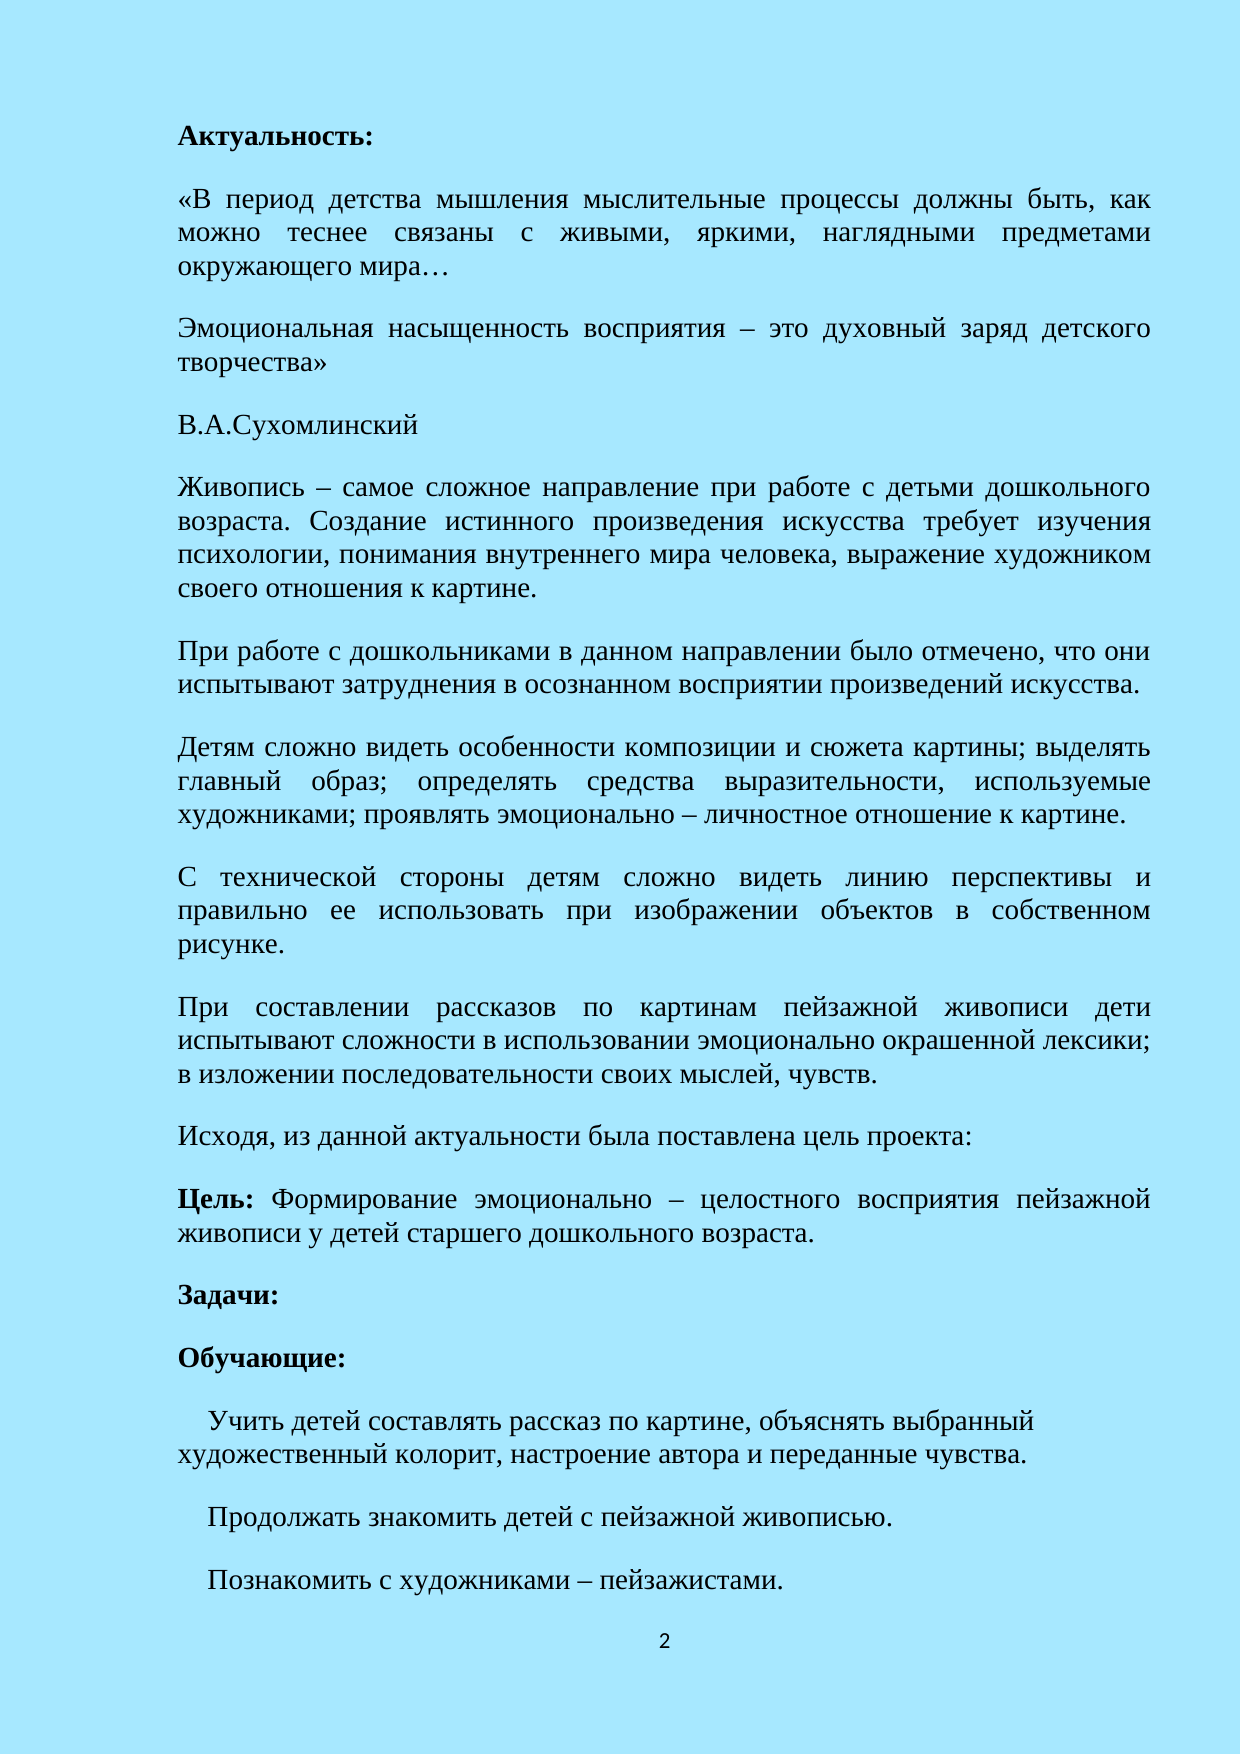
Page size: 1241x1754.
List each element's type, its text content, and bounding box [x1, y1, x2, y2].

text Цель: Формирование эмоционально – целостного восприятия пейзажной живописи у детей старшего дошкольного возраста. [177, 1181, 1152, 1248]
text Живопись – самое сложное направление при работе с детьми дошкольного возраста. Создание истинного произведения искусства требует изучения психологии, понимания внутреннего мира человека, выражение художником своего отношения к картине. [177, 469, 1152, 604]
text Обучающие: [177, 1340, 1152, 1374]
text Детям сложно видеть особенности композиции и сюжета картины; выделять главный образ; определять средства выразительности, используемые художниками; проявлять эмоционально – личностное отношение к картине. [177, 729, 1152, 830]
text Задачи: [177, 1277, 1152, 1311]
text «В период детства мышления мыслительные процессы должны быть, как можно теснее связаны с живыми, яркими, наглядными предметами окружающего мира… [177, 181, 1152, 281]
text С технической стороны детям сложно видеть линию перспективы и правильно ее использовать при изображении объектов в собственном рисунке. [177, 859, 1152, 959]
text При составлении рассказов по картинам пейзажной живописи дети испытывают сложности в использовании эмоционально окрашенной лексики; в изложении последовательности своих мыслей, чувств. [177, 989, 1152, 1089]
text В.А.Сухомлинский [177, 407, 1152, 440]
text Исходя, из данной актуальности была поставлена цель проекта: [177, 1118, 1152, 1152]
text Эмоциональная насыщенность восприятия – это духовный заряд детского творчества» [177, 311, 1152, 378]
text При работе с дошкольниками в данном направлении было отмечено, что они испытывают затруднения в осознанном восприятии произведений искусства. [177, 633, 1152, 700]
text  Продолжать знакомить детей с пейзажной живописью. [177, 1499, 1152, 1533]
text  Познакомить с художниками – пейзажистами. [177, 1562, 1152, 1595]
text  Учить детей составлять рассказ по картине, объяснять выбранный художественный колорит, настроение автора и переданные чувства. [177, 1403, 1152, 1470]
text Актуальность: [177, 118, 1152, 152]
